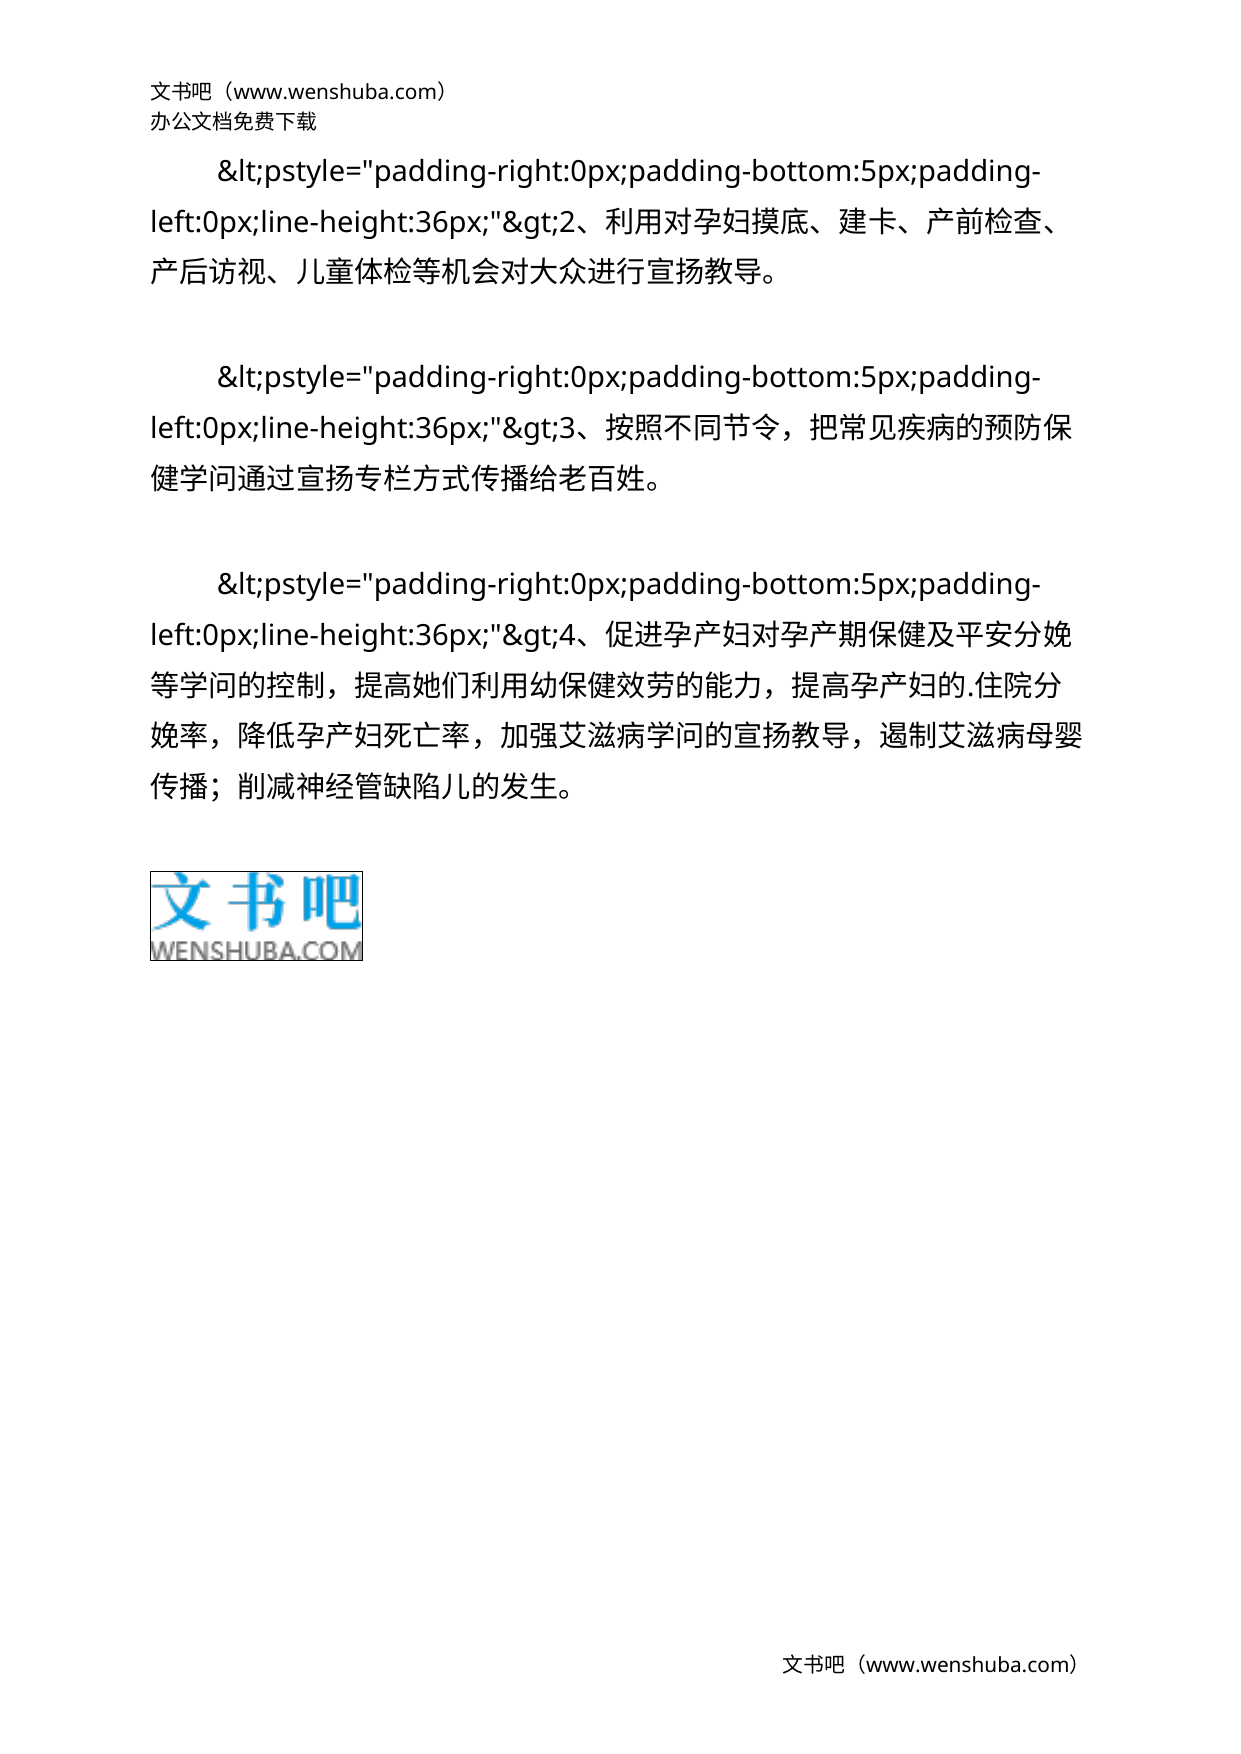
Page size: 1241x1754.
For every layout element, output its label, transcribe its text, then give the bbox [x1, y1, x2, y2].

text &lt;pstyle="padding-right:0px;padding-bottom:5px;padding-left:0px;line-height:36px;"&gt;4、促进孕产妇对孕产期保健及平安分娩等学问的控制，提高她们利用幼保健效劳的能力，提高孕产妇的.住院分娩率，降低孕产妇死亡率，加强艾滋病学问的宣扬教导，遏制艾滋病母婴传播；削减神经管缺陷儿的发生。 [150, 563, 1090, 806]
text &lt;pstyle="padding-right:0px;padding-bottom:5px;padding-left:0px;line-height:36px;"&gt;3、按照不同节令，把常见疾病的预防保健学问通过宣扬专栏方式传播给老百姓。 [150, 357, 1090, 498]
picture [151, 872, 362, 960]
text &lt;pstyle="padding-right:0px;padding-bottom:5px;padding-left:0px;line-height:36px;"&gt;2、利用对孕妇摸底、建卡、产前检查、产后访视、儿童体检等机会对大众进行宣扬教导。 [150, 150, 1090, 291]
